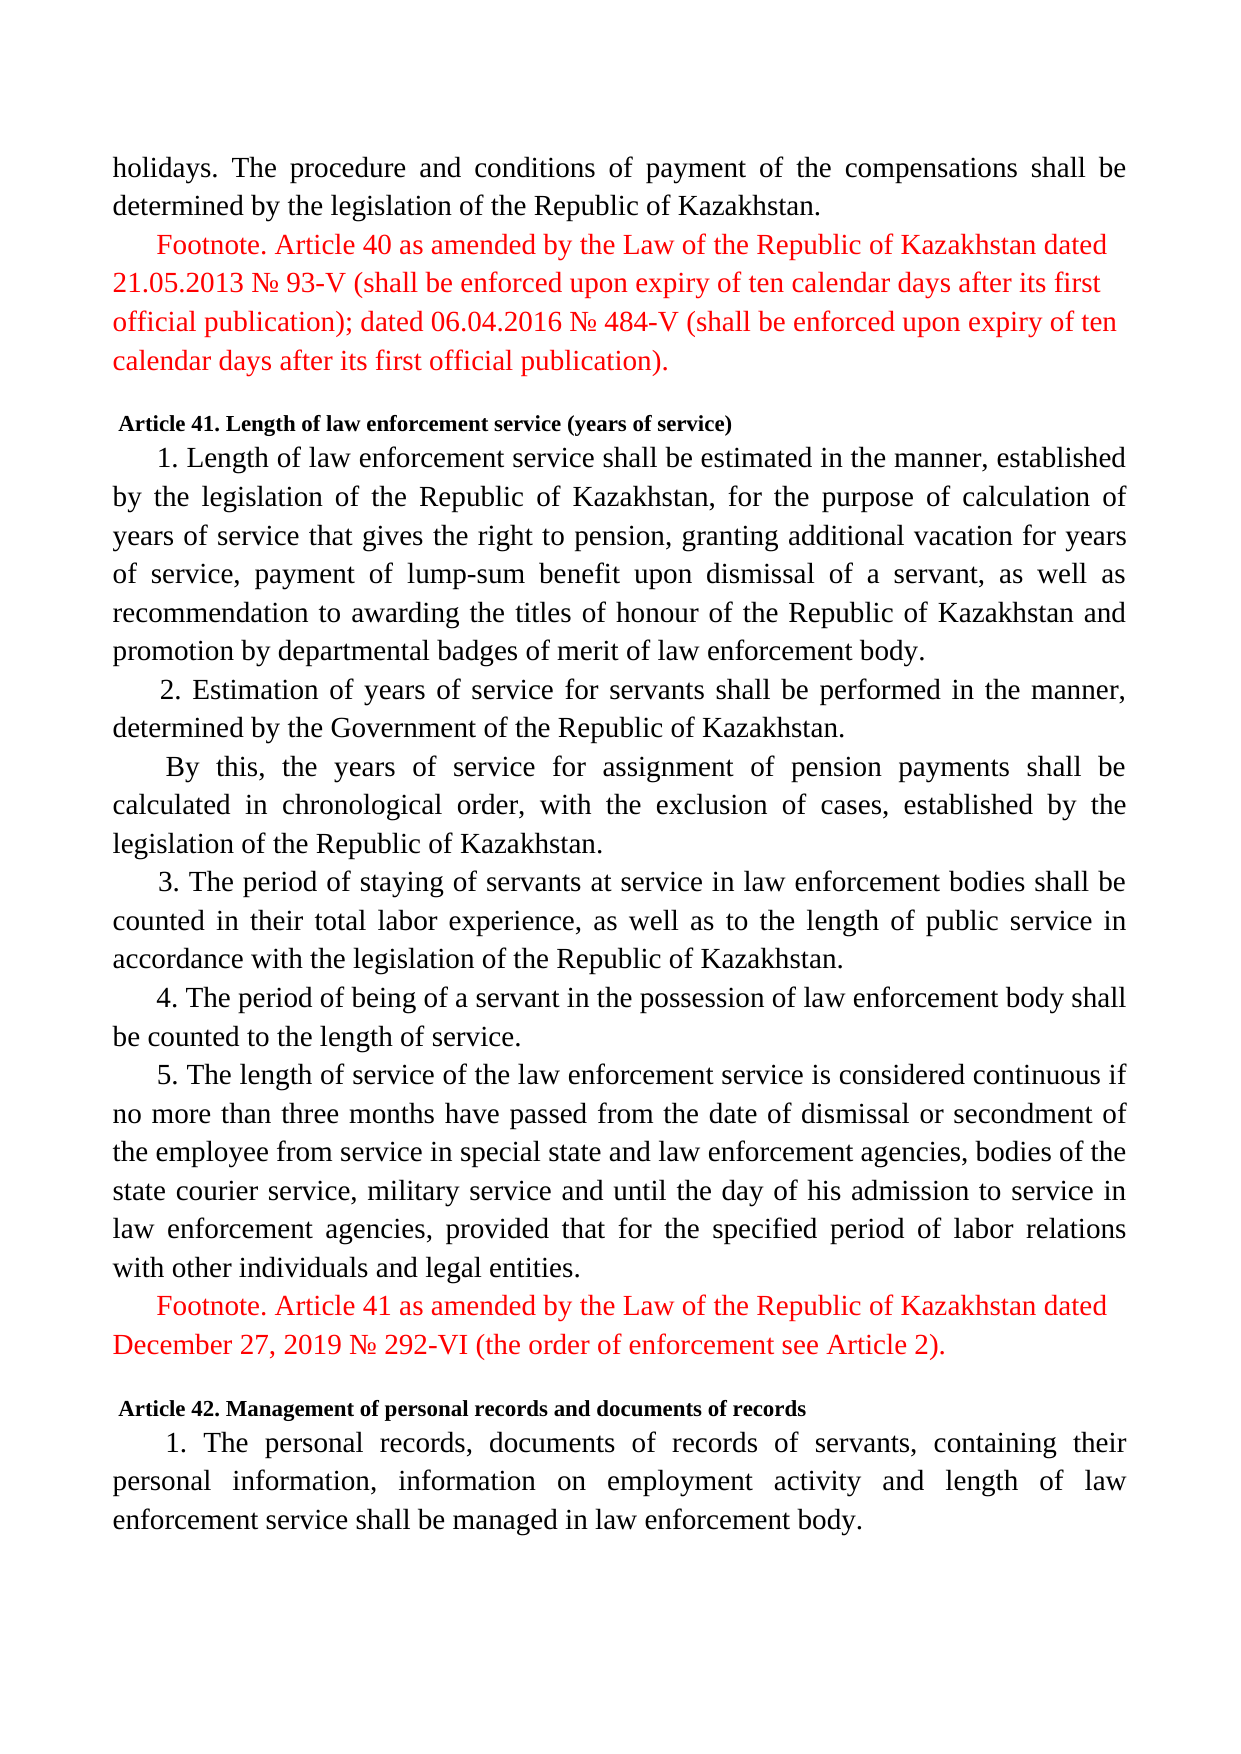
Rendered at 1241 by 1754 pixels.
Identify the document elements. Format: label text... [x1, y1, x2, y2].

text 1. Length of law enforcement service shall be estimated in the manner, established by the legislation of the Republic of Kazakhstan, for the purpose of calculation of years of service that gives the right to pension, granting additional vacation for years of service, payment of lump-sum benefit upon dismissal of a servant, as well as recommendation to awarding the titles of honour of the Republic of Kazakhstan and promotion by departmental badges of merit of law enforcement body. [112, 441, 1128, 667]
text Footnote. Article 41 as amended by the Law of the Republic of Kazakhstan dated December 27, 2019 № 292-VІ (the order of enforcement see Article 2). [112, 1288, 1128, 1391]
text Footnote. Article 40 as amended by the Law of the Republic of Kazakhstan dated 21.05.2013 № 93-V (shall be enforced upon expiry of ten calendar days after its first official publication); dated 06.04.2016 № 484-V (shall be enforced upon expiry of ten calendar days after its first official publication). [112, 227, 1128, 406]
text 4. The period of being of a servant in the possession of law enforcement body shall be counted to the length of service. [112, 980, 1128, 1052]
text Article 41. Length of law enforcement service (years of service) [112, 410, 1128, 437]
text 1. The personal records, documents of records of servants, containing their personal information, information on employment activity and length of law enforcement service shall be managed in law enforcement body. [112, 1425, 1128, 1535]
text Article 42. Management of personal records and documents of records [112, 1394, 1128, 1421]
text 5. The length of service of the law enforcement service is considered continuous if no more than three months have passed from the date of dismissal or secondment of the employee from service in special state and law enforcement agencies, bodies of the state courier service, military service and until the day of his admission to service in law enforcement agencies, provided that for the specified period of labor relations with other individuals and legal entities. [112, 1057, 1128, 1283]
text 2. Estimation of years of service for servants shall be performed in the manner, determined by the Government of the Republic of Kazakhstan. [112, 672, 1128, 744]
text By this, the years of service for assignment of pension payments shall be calculated in chronological order, with the exclusion of cases, established by the legislation of the Republic of Kazakhstan. [112, 749, 1128, 859]
text 3. The period of staying of servants at service in law enforcement bodies shall be counted in their total labor experience, as well as to the length of public service in accordance with the legislation of the Republic of Kazakhstan. [112, 864, 1128, 975]
